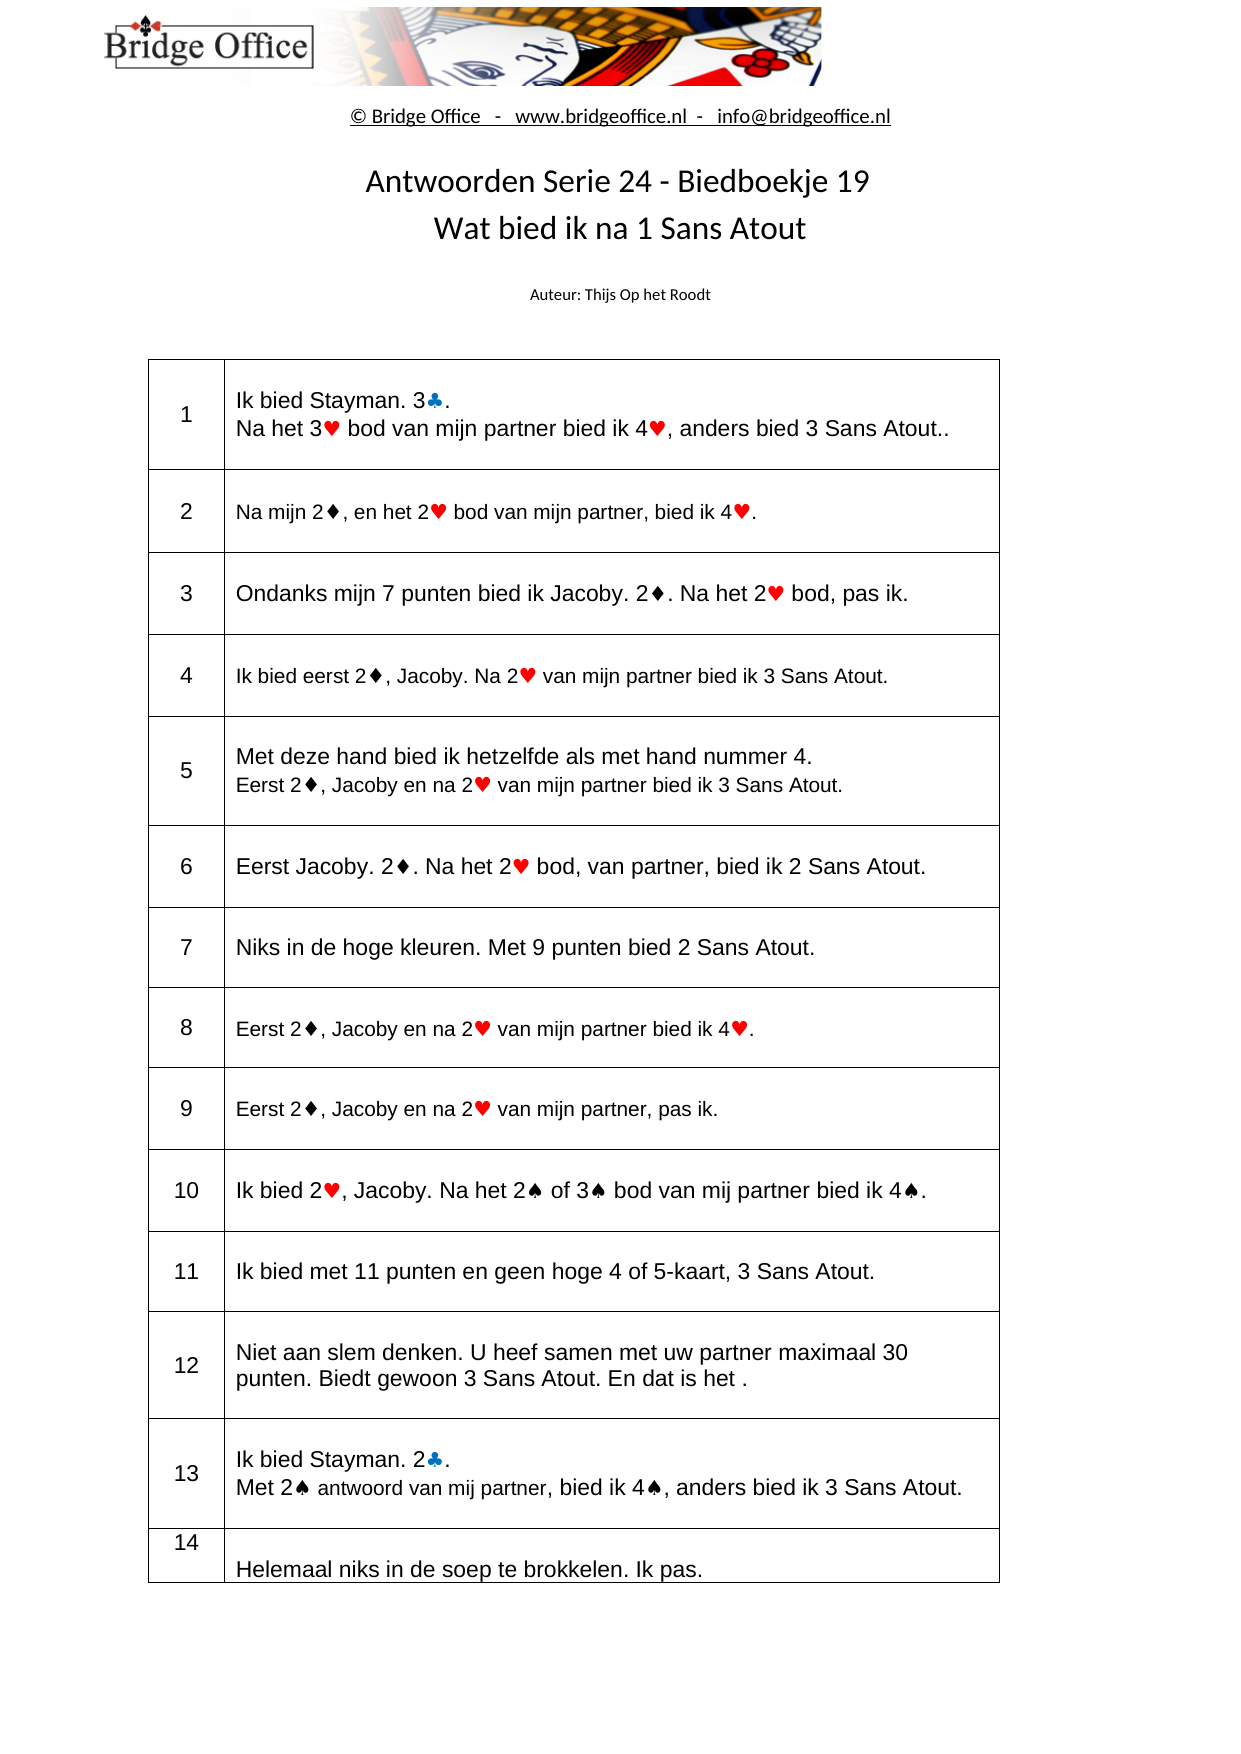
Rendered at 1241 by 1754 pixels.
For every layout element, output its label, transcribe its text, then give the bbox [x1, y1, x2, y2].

table_cell 11 [149, 1232, 224, 1311]
table_cell Eerst 2, Jacoby en na 2 van mijn partner, pas ik. [225, 1068, 999, 1149]
table_cell Na mijn 2, en het 2 bod van mijn partner, bied ik 4. [225, 470, 999, 552]
picture [77, 7, 821, 85]
table_cell 13 [149, 1419, 224, 1528]
table_cell Met deze hand bied ik hetzelfde als met hand nummer 4. Eerst 2, Jacoby en na 2 van mijn partner bied ik 3 Sans Atout. [225, 717, 999, 824]
table_header 1 [149, 360, 224, 469]
table_cell 14 [149, 1529, 224, 1582]
table_header Ik bied Stayman. 3. Na het 3 bod van mijn partner bied ik 4, anders bied 3 Sans Atout.. [225, 360, 999, 469]
table_cell Ondanks mijn 7 punten bied ik Jacoby. 2. Na het 2 bod, pas ik. [225, 553, 999, 634]
table_cell 5 [149, 717, 224, 824]
table_cell 7 [149, 908, 224, 987]
table_cell Niks in de hoge kleuren. Met 9 punten bied 2 Sans Atout. [225, 908, 999, 987]
table_cell Eerst Jacoby. 2. Na het 2 bod, van partner, bied ik 2 Sans Atout. [225, 826, 999, 907]
table_cell 10 [149, 1150, 224, 1231]
text Antwoorden Serie 24 - Biedboekje 19 Wat bied ik na 1 Sans Atout [148, 161, 1093, 280]
table_cell 6 [149, 826, 224, 907]
table_cell Ik bied met 11 punten en geen hoge 4 of 5-kaart, 3 Sans Atout. [225, 1232, 999, 1311]
table_cell 4 [149, 635, 224, 716]
table_cell 12 [149, 1312, 224, 1417]
table_cell 2 [149, 470, 224, 552]
table_cell Ik bied Stayman. 2. Met 2 antwoord van mij partner, bied ik 4, anders bied ik 3 Sans Atout. [225, 1419, 999, 1528]
table_cell Niet aan slem denken. U heef samen met uw partner maximaal 30 punten. Biedt gewoon 3 Sans Atout. En dat is het . [225, 1312, 999, 1417]
text Auteur: Thijs Op het Roodt [148, 284, 1093, 305]
table_cell 8 [149, 988, 224, 1067]
table_cell Ik bied 2, Jacoby. Na het 2 of 3 bod van mij partner bied ik 4. [225, 1150, 999, 1231]
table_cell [225, 1529, 999, 1582]
table_cell Eerst 2, Jacoby en na 2 van mijn partner bied ik 4. [225, 988, 999, 1067]
table_cell 3 [149, 553, 224, 634]
table_cell 9 [149, 1068, 224, 1149]
table_cell Ik bied eerst 2, Jacoby. Na 2 van mijn partner bied ik 3 Sans Atout. [225, 635, 999, 716]
